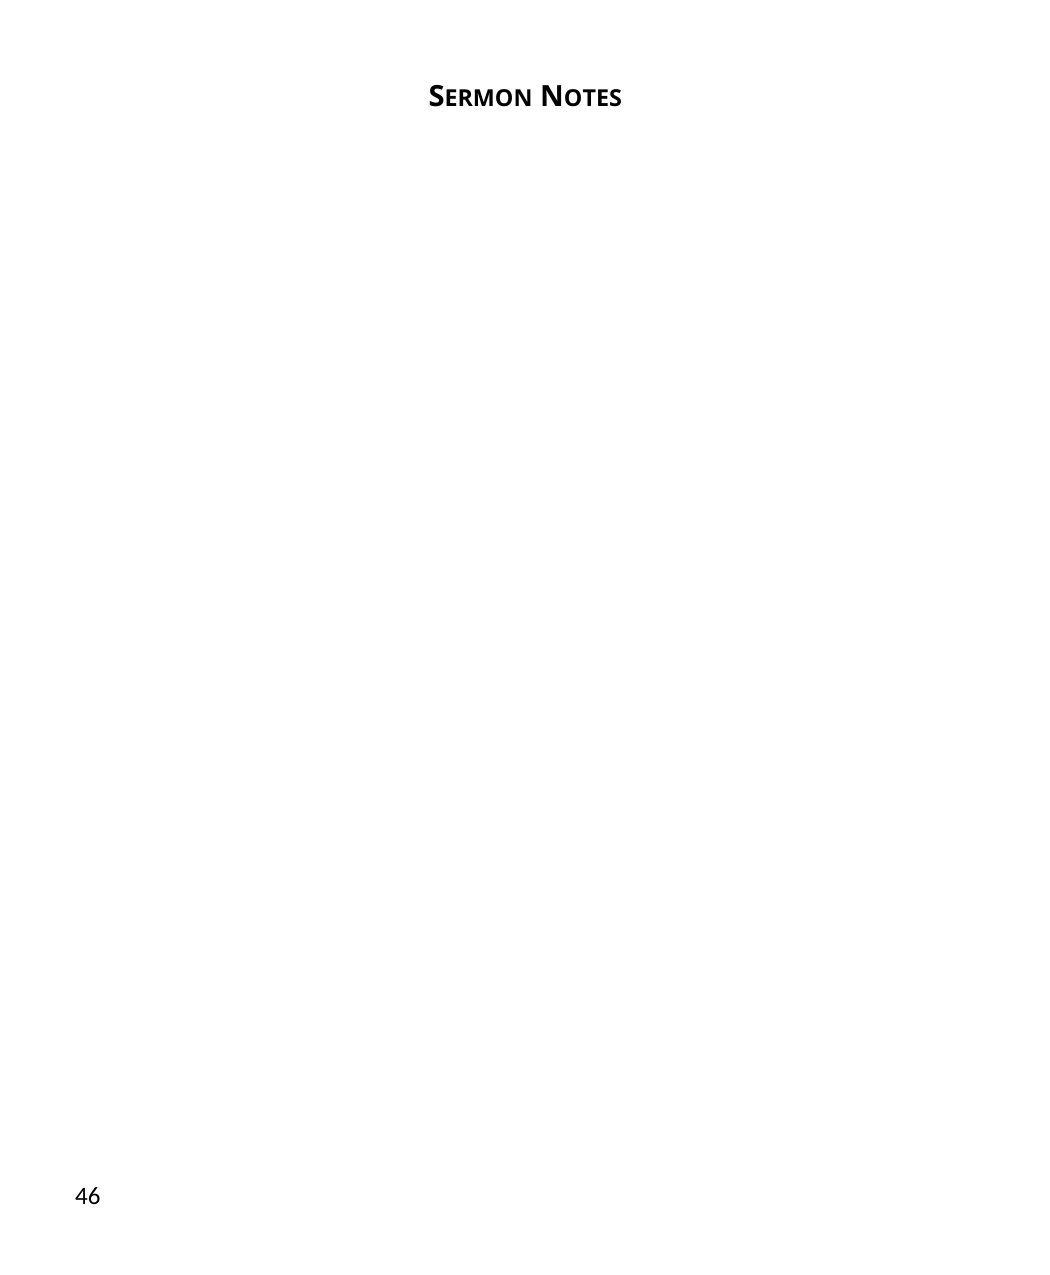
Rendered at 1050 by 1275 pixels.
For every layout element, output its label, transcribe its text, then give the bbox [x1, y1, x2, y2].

text Sermon Notes [75, 75, 975, 115]
